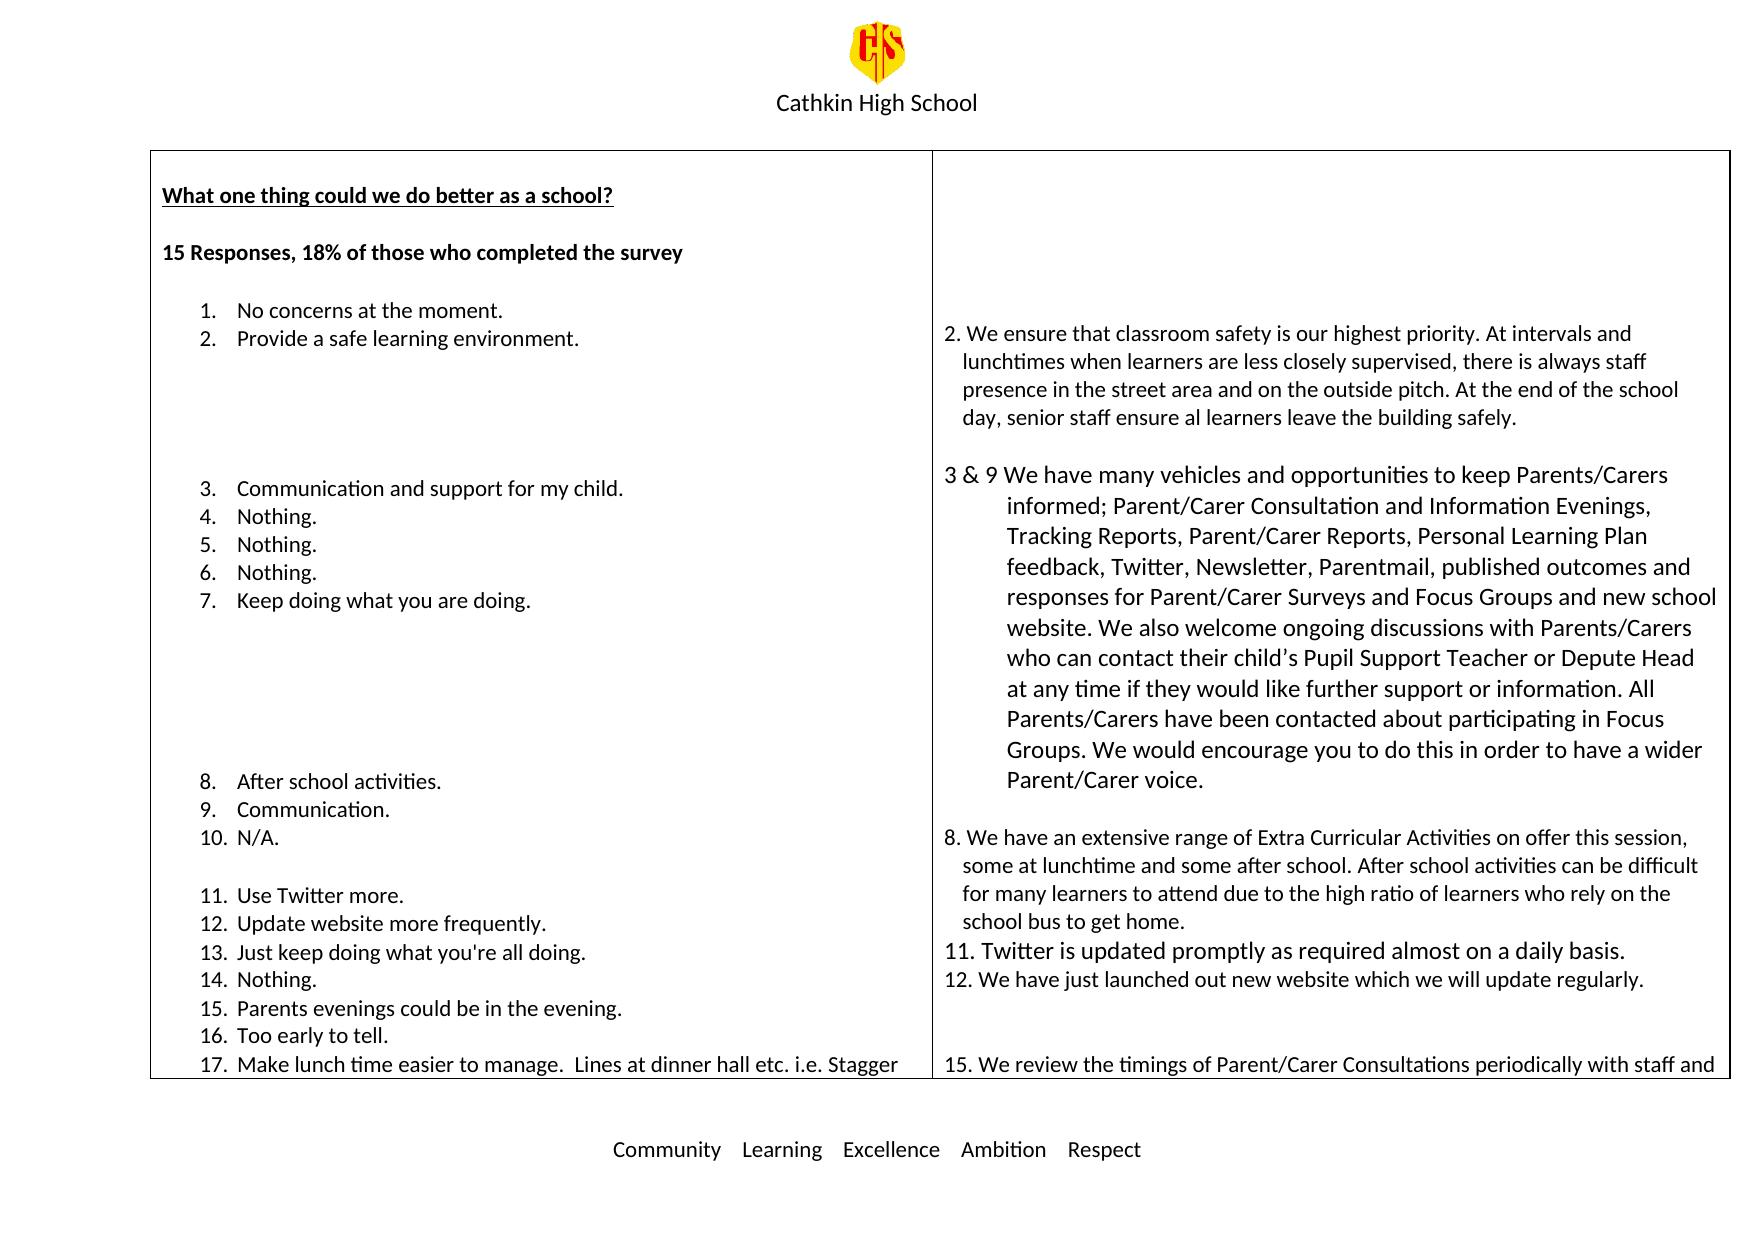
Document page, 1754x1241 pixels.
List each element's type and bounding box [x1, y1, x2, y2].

table_cell [151, 151, 932, 1078]
picture [848, 19, 905, 86]
table_cell [933, 151, 1729, 1078]
